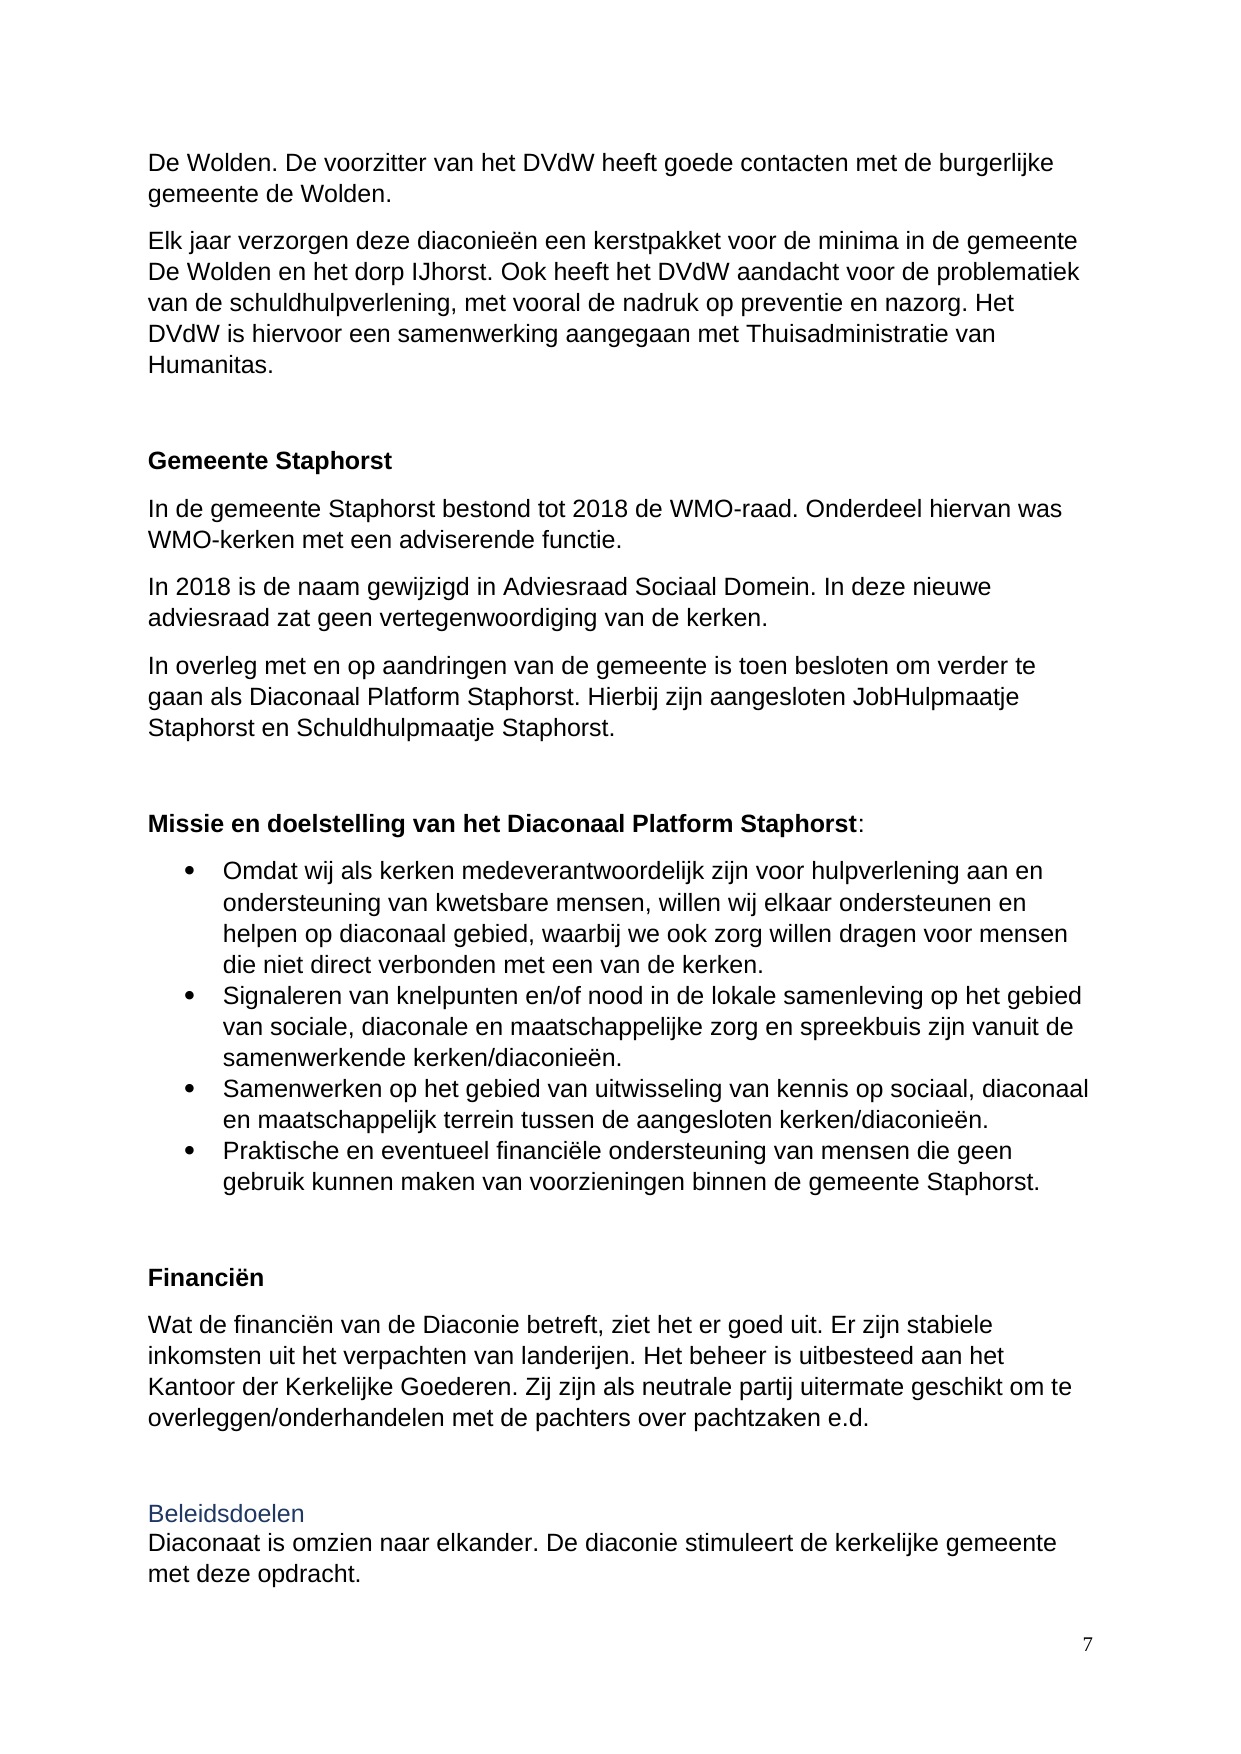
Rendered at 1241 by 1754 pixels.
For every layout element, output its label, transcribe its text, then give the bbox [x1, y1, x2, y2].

text Missie en doelstelling van het Diaconaal Platform Staphorst: [148, 809, 1093, 837]
text Financiën [148, 1263, 1093, 1291]
text Wat de financiën van de Diaconie betreft, ziet het er goed uit. Er zijn stabiele inkomsten uit het verpachten van landerijen. Het beheer is uitbesteed aan het Kantoor der Kerkelijke Goederen. Zij zijn als neutrale partij uitermate geschikt om te overleggen/onderhandelen met de pachters over pachtzaken e.d. [148, 1310, 1093, 1432]
text Gemeente Staphorst [148, 446, 1093, 475]
subtitle Beleidsdoelen [148, 1499, 1093, 1528]
text In de gemeente Staphorst bestond tot 2018 de WMO-raad. Onderdeel hiervan was WMO-kerken met een adviserende functie. [148, 494, 1093, 553]
list Signaleren van knelpunten en/of nood in de lokale samenleving op het gebied van sociale, diaconale en maatschappelijke zorg en spreekbuis zijn vanuit de samenwerkende kerken/diaconieën. [185, 981, 1093, 1072]
list Samenwerken op het gebied van uitwisseling van kennis op sociaal, diaconaal en maatschappelijk terrein tussen de aangesloten kerken/diaconieën. [185, 1074, 1093, 1134]
list Praktische en eventueel financiële ondersteuning van mensen die geen gebruik kunnen maken van voorzieningen binnen de gemeente Staphorst. [185, 1136, 1093, 1196]
text In 2018 is de naam gewijzigd in Adviesraad Sociaal Domein. In deze nieuwe adviesraad zat geen vertegenwoordiging van de kerken. [148, 572, 1093, 632]
text Diaconaat is omzien naar elkander. De diaconie stimuleert de kerkelijke gemeente met deze opdracht. [148, 1528, 1093, 1587]
text Elk jaar verzorgen deze diaconieën een kerstpakket voor de minima in de gemeente De Wolden en het dorp IJhorst. Ook heeft het DVdW aandacht voor de problematiek van de schuldhulpverlening, met vooral de nadruk op preventie en nazorg. Het DVdW is hiervoor een samenwerking aangegaan met Thuisadministratie van Humanitas. [148, 226, 1093, 379]
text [148, 148, 1093, 207]
list Omdat wij als kerken medeverantwoordelijk zijn voor hulpverlening aan en ondersteuning van kwetsbare mensen, willen wij elkaar ondersteunen en helpen op diaconaal gebied, waarbij we ook zorg willen dragen voor mensen die niet direct verbonden met een van de kerken. [185, 856, 1093, 978]
text In overleg met en op aandringen van de gemeente is toen besloten om verder te gaan als Diaconaal Platform Staphorst. Hierbij zijn aangesloten JobHulpmaatje Staphorst en Schuldhulpmaatje Staphorst. [148, 651, 1093, 742]
